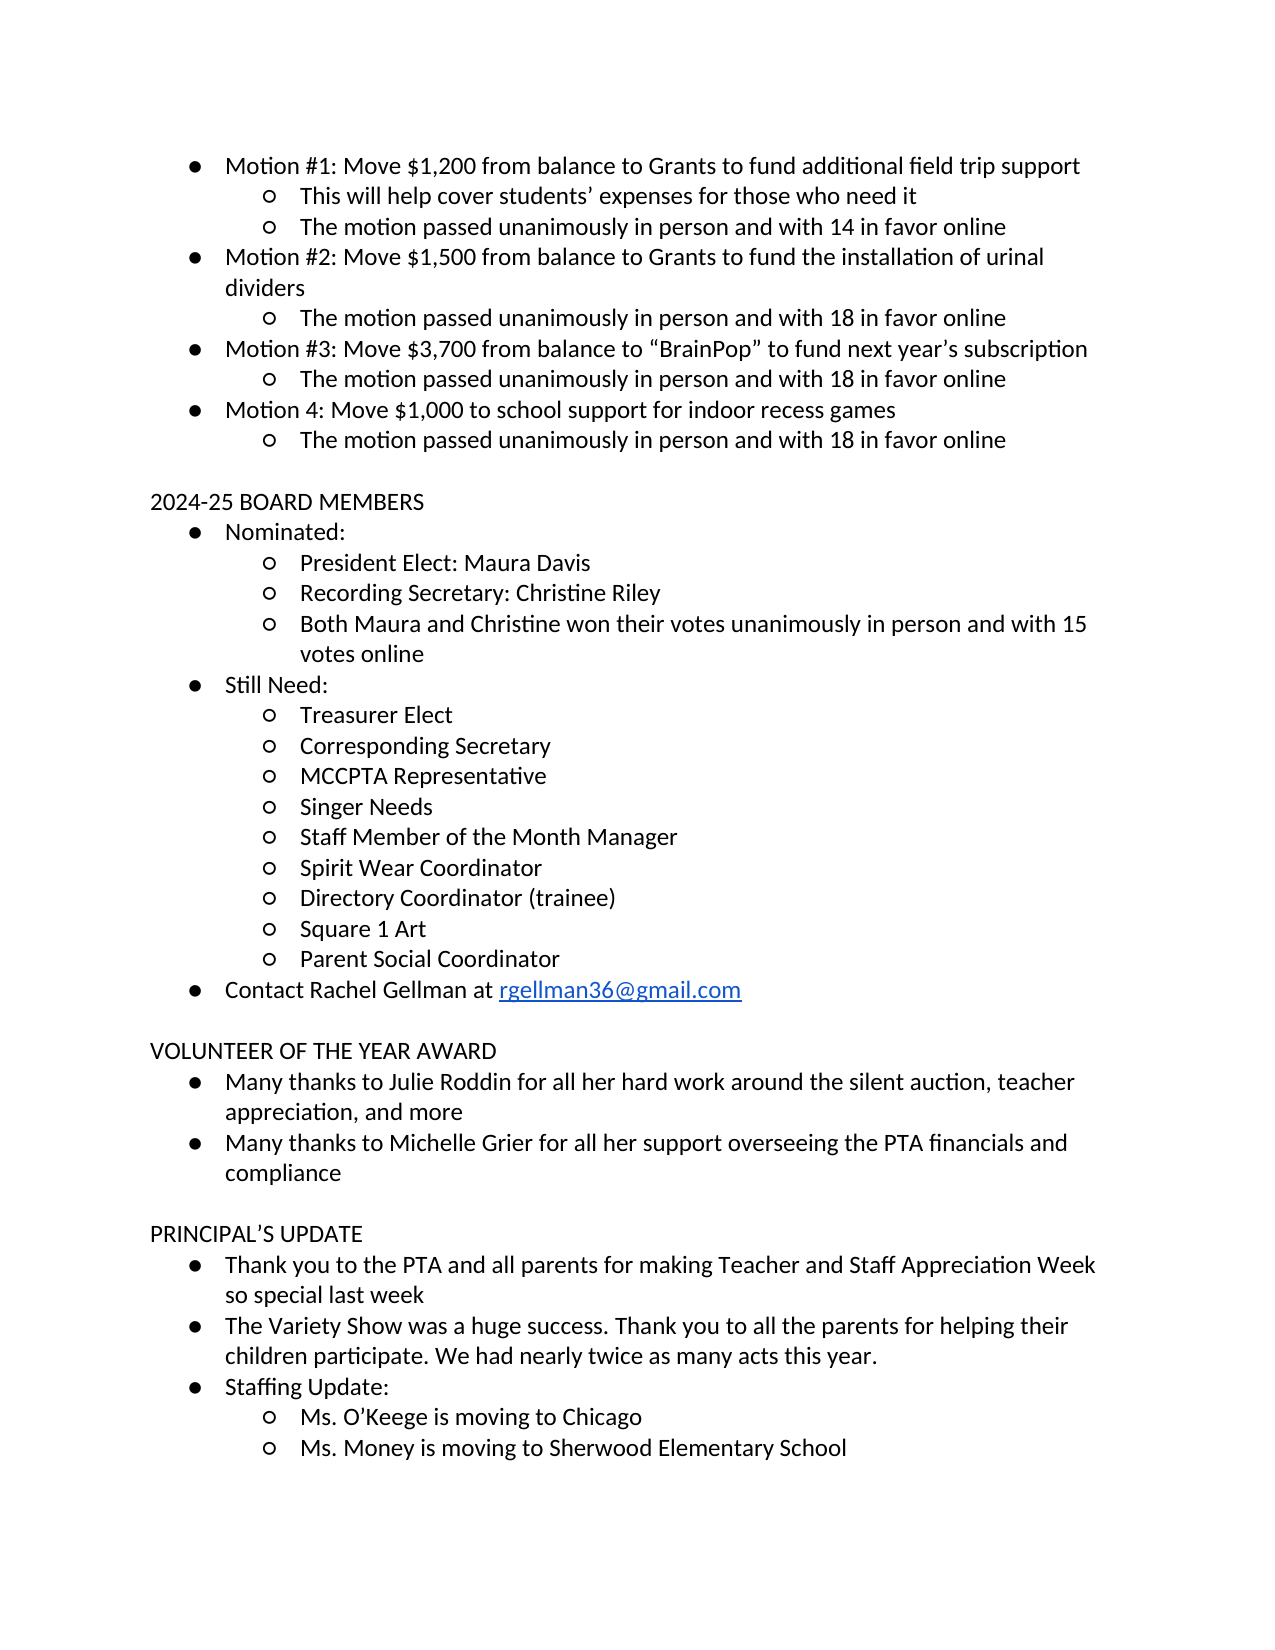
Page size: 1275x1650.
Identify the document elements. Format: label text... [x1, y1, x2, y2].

list Corresponding Secretary [262, 730, 1125, 760]
list Still Need: [187, 669, 1125, 699]
list Contact Rachel Gellman at rgellman36@gmail.com [187, 974, 1125, 1004]
list Many thanks to Michelle Grier for all her support overseeing the PTA financials and compliance [187, 1127, 1125, 1188]
list Treasurer Elect [262, 699, 1125, 730]
list Recording Secretary: Christine Riley [262, 577, 1125, 608]
list Motion #2: Move $1,500 from balance to Grants to fund the installation of urinal dividers [187, 242, 1125, 303]
list The motion passed unanimously in person and with 18 in favor online [262, 425, 1125, 455]
list Thank you to the PTA and all parents for making Teacher and Staff Appreciation Week so special last week [187, 1249, 1125, 1310]
list Motion #1: Move $1,200 from balance to Grants to fund additional field trip support [187, 150, 1125, 181]
list Both Maura and Christine won their votes unanimously in person and with 15 votes online [262, 608, 1125, 669]
list This will help cover students’ expenses for those who need it [262, 181, 1125, 211]
list Motion 4: Move $1,000 to school support for indoor recess games [187, 394, 1125, 425]
list Nominated: [187, 516, 1125, 547]
list Staff Member of the Month Manager [262, 821, 1125, 852]
list MCCPTA Representative [262, 760, 1125, 791]
list Ms. O’Keege is moving to Chicago [262, 1401, 1125, 1432]
text VOLUNTEER OF THE YEAR AWARD [150, 1035, 1125, 1066]
text 2024-25 BOARD MEMBERS [150, 486, 1125, 516]
list The motion passed unanimously in person and with 18 in favor online [262, 364, 1125, 394]
list The motion passed unanimously in person and with 18 in favor online [262, 303, 1125, 333]
list Directory Coordinator (trainee) [262, 882, 1125, 913]
list Ms. Money is moving to Sherwood Elementary School [262, 1432, 1125, 1462]
list Motion #3: Move $3,700 from balance to “BrainPop” to fund next year’s subscription [187, 333, 1125, 364]
list President Elect: Maura Davis [262, 547, 1125, 577]
list Many thanks to Julie Roddin for all her hard work around the silent auction, teacher appreciation, and more [187, 1066, 1125, 1127]
list The motion passed unanimously in person and with 14 in favor online [262, 211, 1125, 242]
list The Variety Show was a huge success. Thank you to all the parents for helping their children participate. We had nearly twice as many acts this year. [187, 1310, 1125, 1371]
list Spirit Wear Coordinator [262, 852, 1125, 882]
list Staffing Update: [187, 1371, 1125, 1401]
text PRINCIPAL’S UPDATE [150, 1218, 1125, 1249]
list Square 1 Art [262, 913, 1125, 943]
list Parent Social Coordinator [262, 943, 1125, 974]
list Singer Needs [262, 791, 1125, 821]
